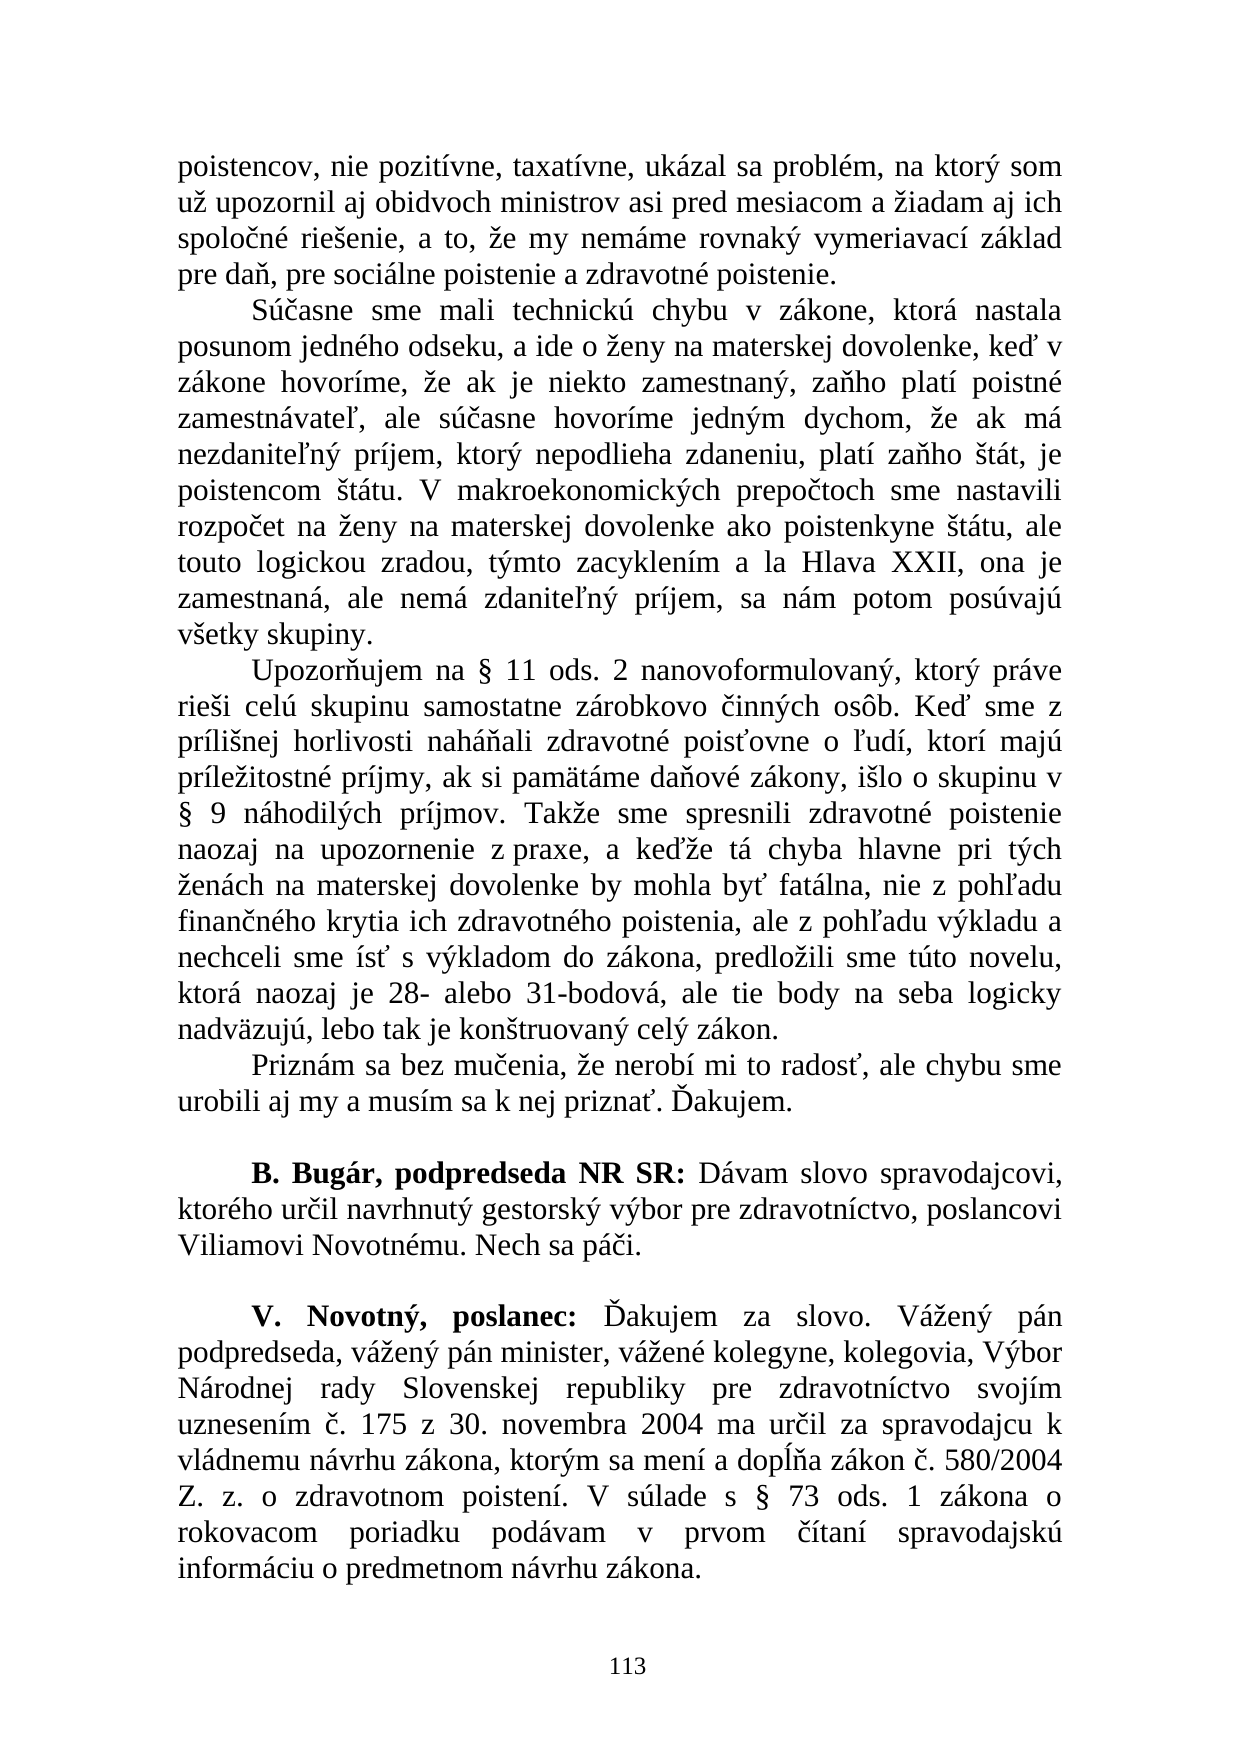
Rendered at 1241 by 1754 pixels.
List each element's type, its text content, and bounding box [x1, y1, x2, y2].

text Upozorňujem na § 11 ods. 2 nanovoformulovaný, ktorý práve rieši celú skupinu samostatne zárobkovo činných osôb. Keď sme z prílišnej horlivosti naháňali zdravotné poisťovne o ľudí, ktorí majú príležitostné príjmy, ak si pamätáme daňové zákony, išlo o skupinu v § 9 náhodilých príjmov. Takže sme spresnili zdravotné poistenie naozaj na upozornenie z praxe, a keďže tá chyba hlavne pri tých ženách na materskej dovolenke by mohla byť fatálna, nie z pohľadu finančného krytia ich zdravotného poistenia, ale z pohľadu výkladu a nechceli sme ísť s výkladom do zákona, predložili sme túto novelu, ktorá naozaj je 28- alebo 31-bodová, ale tie body na seba logicky nadväzujú, lebo tak je konštruovaný celý zákon. [177, 651, 1063, 1046]
text B. Bugár, podpredseda NR SR: Dávam slovo spravodajcovi, ktorého určil navrhnutý gestorský výbor pre zdravotníctvo, poslancovi Viliamovi Novotnému. Nech sa páči. [177, 1154, 1063, 1262]
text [177, 148, 1063, 291]
text V. Novotný, poslanec: Ďakujem za slovo. Vážený pán podpredseda, vážený pán minister, vážené kolegyne, kolegovia, Výbor Národnej rady Slovenskej republiky pre zdravotníctvo svojím uznesením č. 175 z 30. novembra 2004 ma určil za spravodajcu k vládnemu návrhu zákona, ktorým sa mení a dopĺňa zákon č. 580/2004 Z. z. o zdravotnom poistení. V súlade s § 73 ods. 1 zákona o rokovacom poriadku podávam v prvom čítaní spravodajskú informáciu o predmetnom návrhu zákona. [177, 1298, 1063, 1585]
text Súčasne sme mali technickú chybu v zákone, ktorá nastala posunom jedného odseku, a ide o ženy na materskej dovolenke, keď v zákone hovoríme, že ak je niekto zamestnaný, zaňho platí poistné zamestnávateľ, ale súčasne hovoríme jedným dychom, že ak má nezdaniteľný príjem, ktorý nepodlieha zdaneniu, platí zaňho štát, je poistencom štátu. V makroekonomických prepočtoch sme nastavili rozpočet na ženy na materskej dovolenke ako poistenkyne štátu, ale touto logickou zradou, týmto zacyklením a la Hlava XXII, ona je zamestnaná, ale nemá zdaniteľný príjem, sa nám potom posúvajú všetky skupiny. [177, 291, 1063, 651]
text Priznám sa bez mučenia, že nerobí mi to radosť, ale chybu sme urobili aj my a musím sa k nej priznať. Ďakujem. [177, 1046, 1063, 1118]
